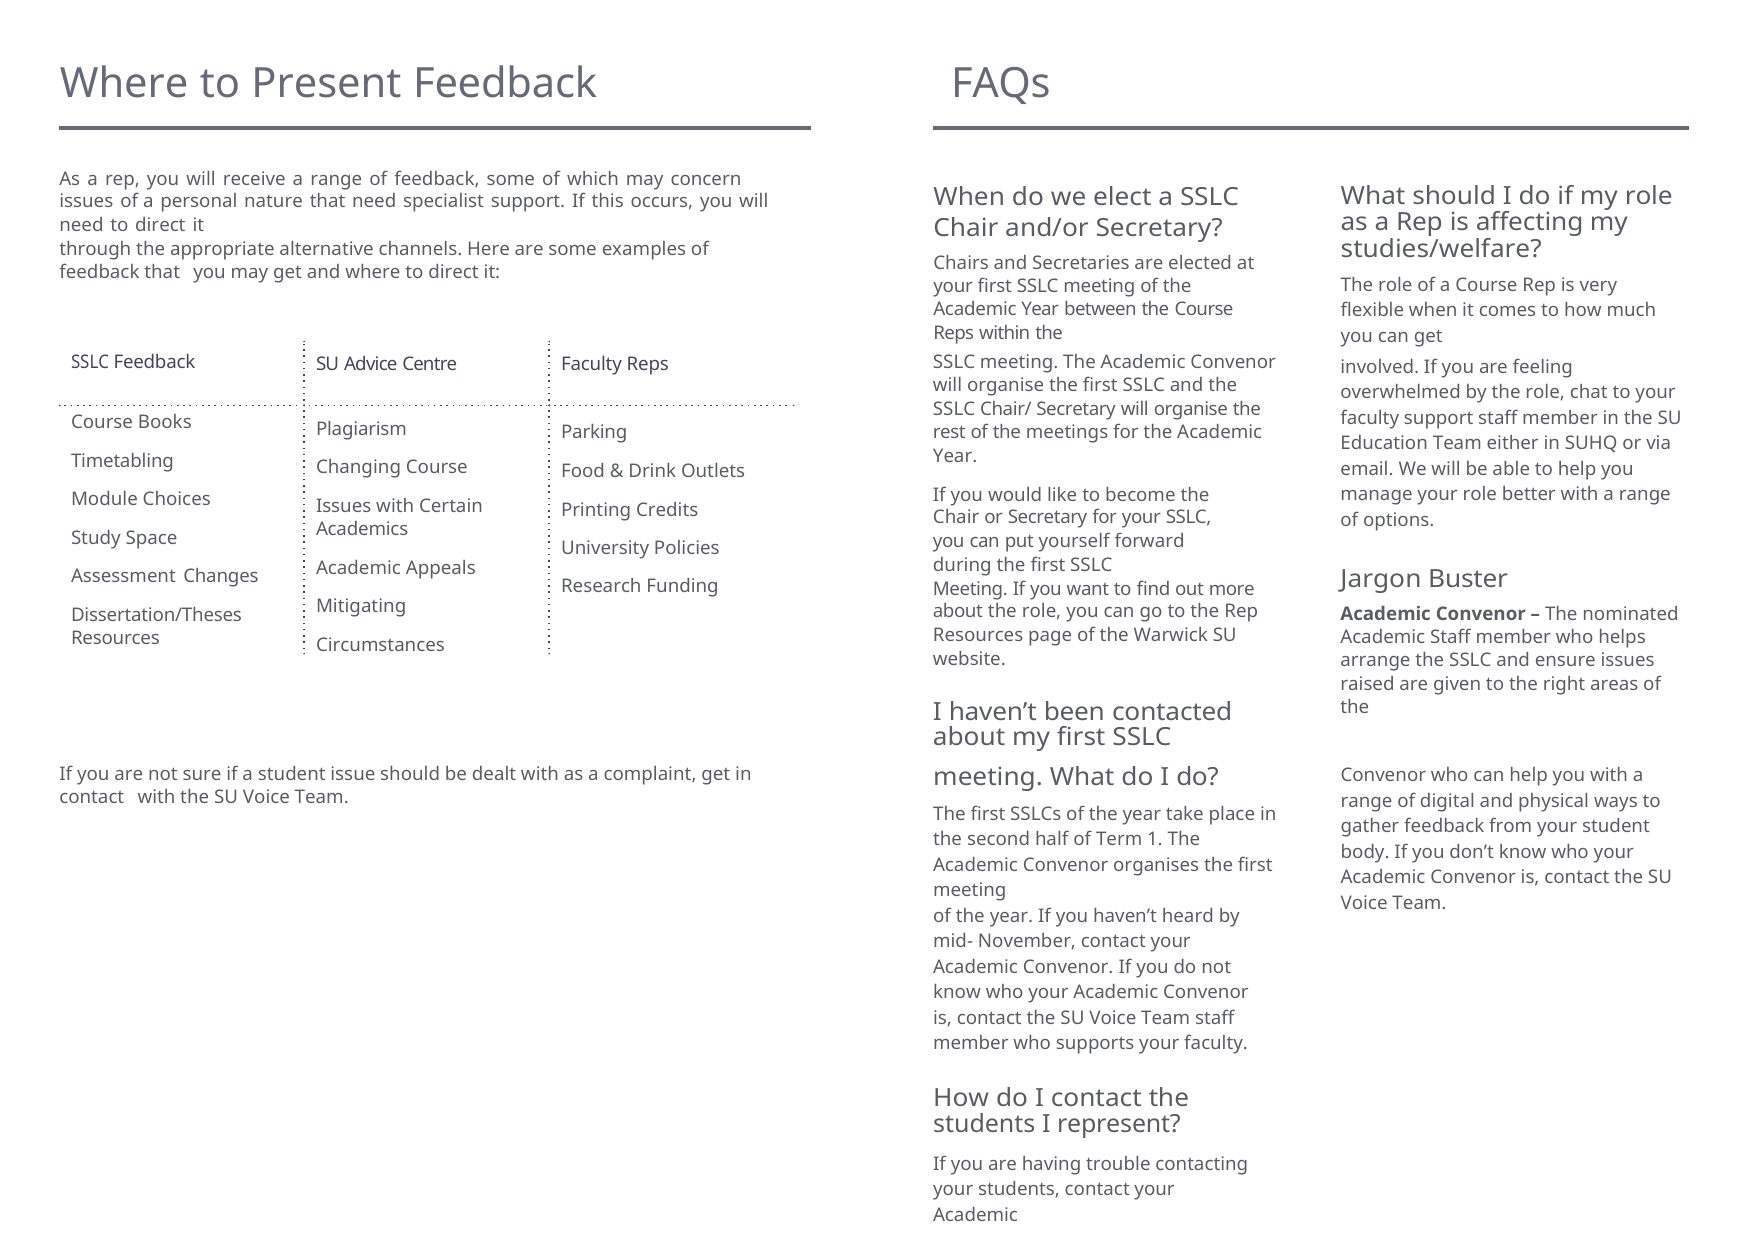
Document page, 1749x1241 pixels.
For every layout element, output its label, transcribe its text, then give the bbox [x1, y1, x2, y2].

text Faculty Reps [561, 353, 782, 374]
text Assessment Changes [71, 563, 261, 588]
text The first SSLCs of the year take place in the second half of Term 1. The Academic Convenor organises the first meeting [933, 800, 1279, 902]
subtitle Where to Present Feedback FAQs [59, 53, 1701, 110]
subtitle I haven’t been contacted about my first SSLC [933, 701, 1278, 751]
subtitle meeting. What do I do? [933, 761, 1282, 791]
text Food & Drink Outlets Printing Credits University Policies Research Funding [561, 457, 766, 598]
text SU Advice Centre [316, 350, 535, 376]
text If you would like to become the Chair or Secretary for your SSLC, you can put yourself forward during the first SSLC [933, 482, 1247, 576]
text Plagiarism Changing Course [316, 415, 479, 479]
text Chairs and Secretaries are elected at your first SSLC meeting of the Academic Year between the Course Reps within the [933, 251, 1254, 344]
text SSLC Feedback [71, 349, 261, 374]
subtitle When do we elect a SSLC Chair and/or Secretary? [933, 179, 1262, 244]
text Meeting. If you want to find out more about the role, you can go to the Rep Resources page of the Warwick SU website. [933, 576, 1278, 670]
text If you are having trouble contacting your students, contact your Academic [933, 1150, 1256, 1226]
text Academic Convenor – The nominated Academic Staff member who helps arrange the SSLC and ensure issues raised are given to the right areas of the [1340, 601, 1682, 719]
text If you are not sure if a student issue should be dealt with as a complaint, get in contact with the SU Voice Team. [59, 761, 798, 808]
text Parking [561, 419, 786, 444]
text through the appropriate alternative channels. Here are some examples of feedback that you may get and where to direct it: [59, 237, 787, 284]
subtitle How do I contact the students I represent? [933, 1085, 1282, 1140]
text As a rep, you will receive a range of feedback, some of which may concern issues of a personal nature that need specialist support. If this occurs, you will need to direct it [59, 166, 787, 237]
text Convenor who can help you with a range of digital and physical ways to gather feedback from your student body. If you don’t know who your Academic Convenor is, contact the SU Voice Team. [1340, 761, 1698, 914]
text involved. If you are feeling overwhelmed by the role, chat to your faculty support staff member in the SU Education Team either in SUHQ or via email. We will be able to help you manage your role better with a range of options. [1340, 353, 1682, 532]
text of the year. If you haven’t heard by mid- November, contact your Academic Convenor. If you do not know who your Academic Convenor is, contact the SU Voice Team staff member who supports your faculty. [933, 902, 1252, 1055]
text Issues with Certain Academics [316, 494, 535, 541]
text Academic Appeals Mitigating Circumstances [316, 554, 535, 656]
text Dissertation/Theses Resources [71, 603, 261, 649]
subtitle Jargon Buster [1340, 561, 1701, 595]
text The role of a Course Rep is very flexible when it comes to how much you can get [1340, 271, 1677, 348]
text Course Books Timetabling Module Choices Study Space [71, 409, 225, 549]
subtitle What should I do if my role as a Rep is affecting my studies/welfare? [1340, 182, 1690, 265]
text SSLC meeting. The Academic Convenor will organise the first SSLC and the SSLC Chair/ Secretary will organise the rest of the meetings for the Academic Year. [933, 350, 1278, 468]
